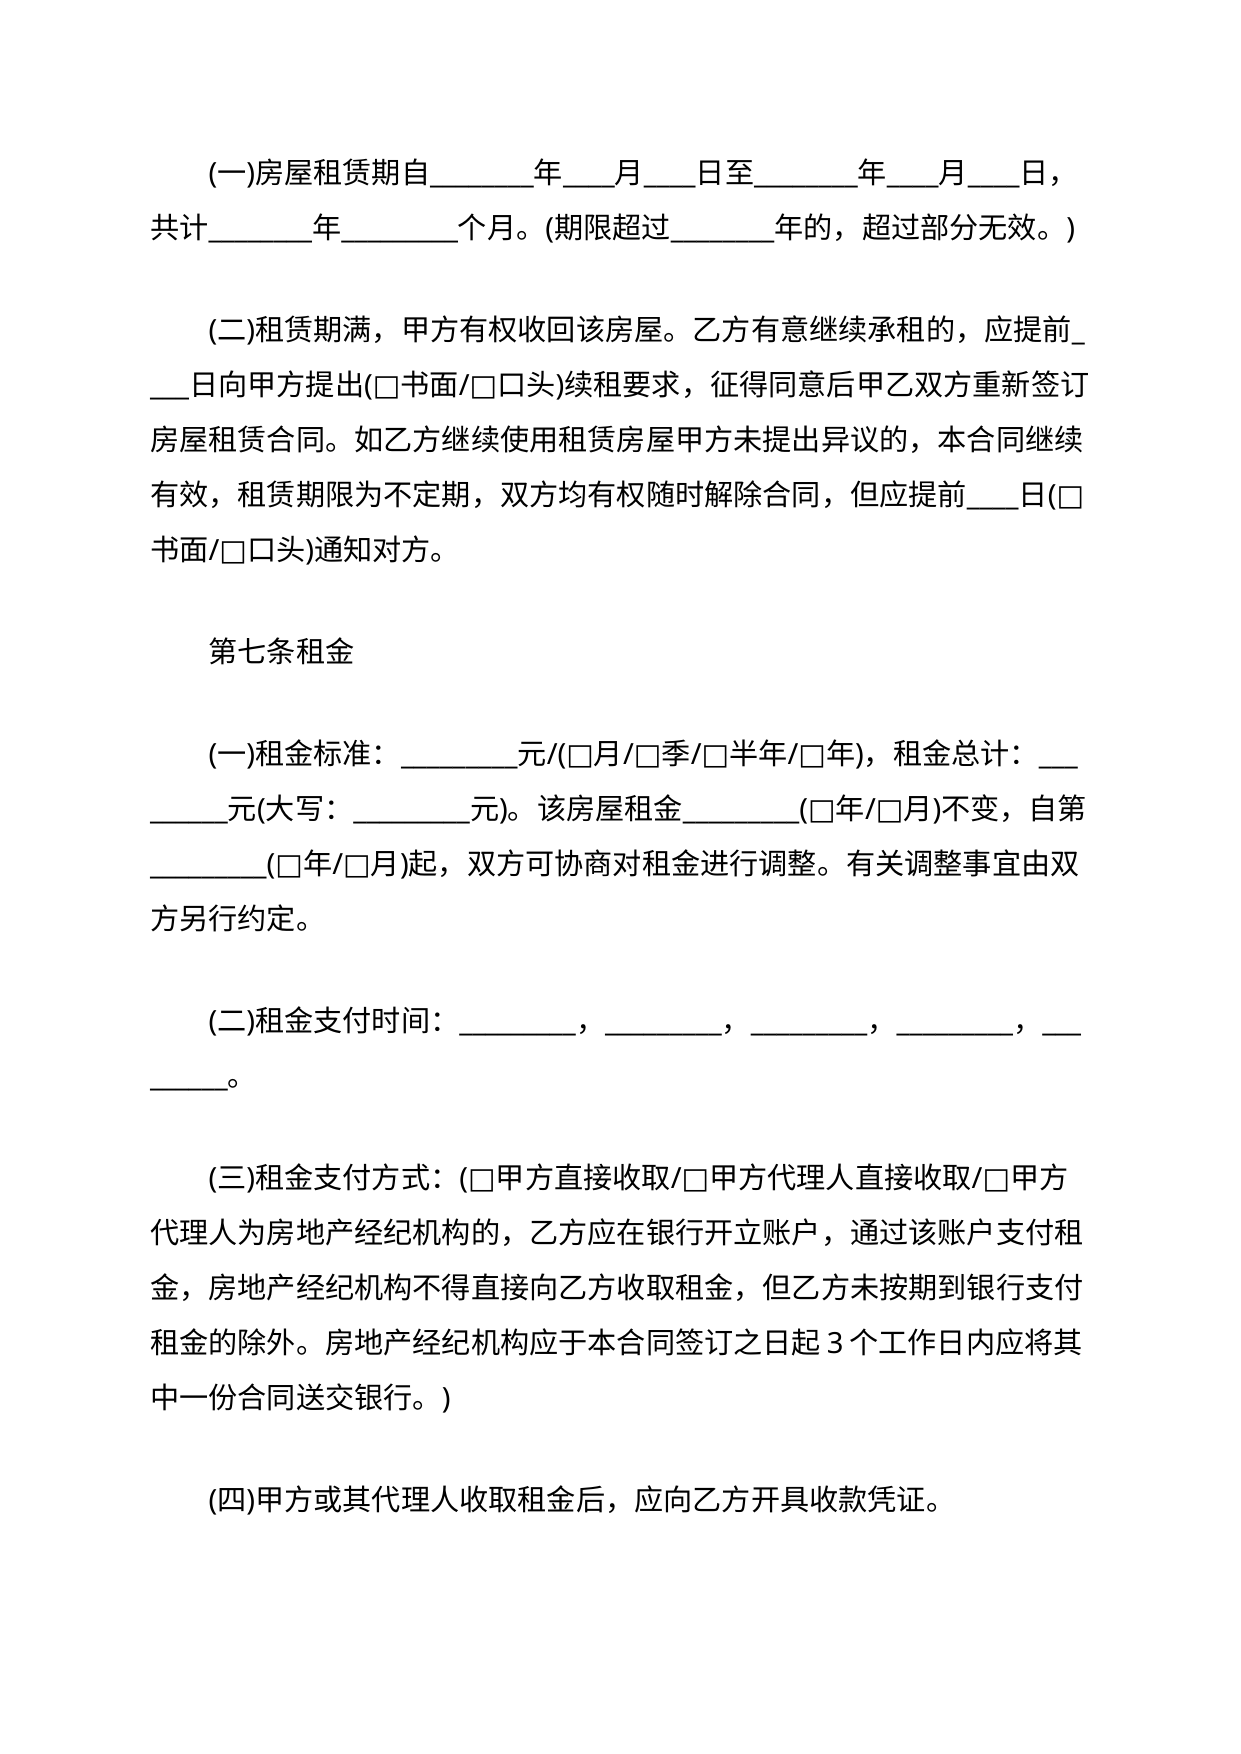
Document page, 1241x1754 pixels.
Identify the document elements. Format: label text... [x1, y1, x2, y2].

text 第七条租金 [150, 629, 1090, 671]
text (三)租金支付方式：(□甲方直接收取/□甲方代理人直接收取/□甲方代理人为房地产经纪机构的，乙方应在银行开立账户，通过该账户支付租金，房地产经纪机构不得直接向乙方收取租金，但乙方未按期到银行支付租金的除外。房地产经纪机构应于本合同签订之日起3个工作日内应将其中一份合同送交银行。) [150, 1154, 1090, 1417]
text (四)甲方或其代理人收取租金后，应向乙方开具收款凭证。 [150, 1476, 1090, 1518]
text (二)租赁期满，甲方有权收回该房屋。乙方有意继续承租的，应提前____日向甲方提出(□书面/□口头)续租要求，征得同意后甲乙双方重新签订房屋租赁合同。如乙方继续使用租赁房屋甲方未提出异议的，本合同继续有效，租赁期限为不定期，双方均有权随时解除合同，但应提前____日(□书面/□口头)通知对方。 [150, 307, 1090, 569]
text (一)租金标准：_________元/(□月/□季/□半年/□年)，租金总计：_________元(大写：_________元)。该房屋租金_________(□年/□月)不变，自第_________(□年/□月)起，双方可协商对租金进行调整。有关调整事宜由双方另行约定。 [150, 731, 1090, 938]
text (一)房屋租赁期自________年____月____日至________年____月____日，共计________年_________个月。(期限超过________年的，超过部分无效。) [150, 150, 1090, 247]
text (二)租金支付时间：_________，_________，_________，_________，_________。 [150, 997, 1090, 1095]
